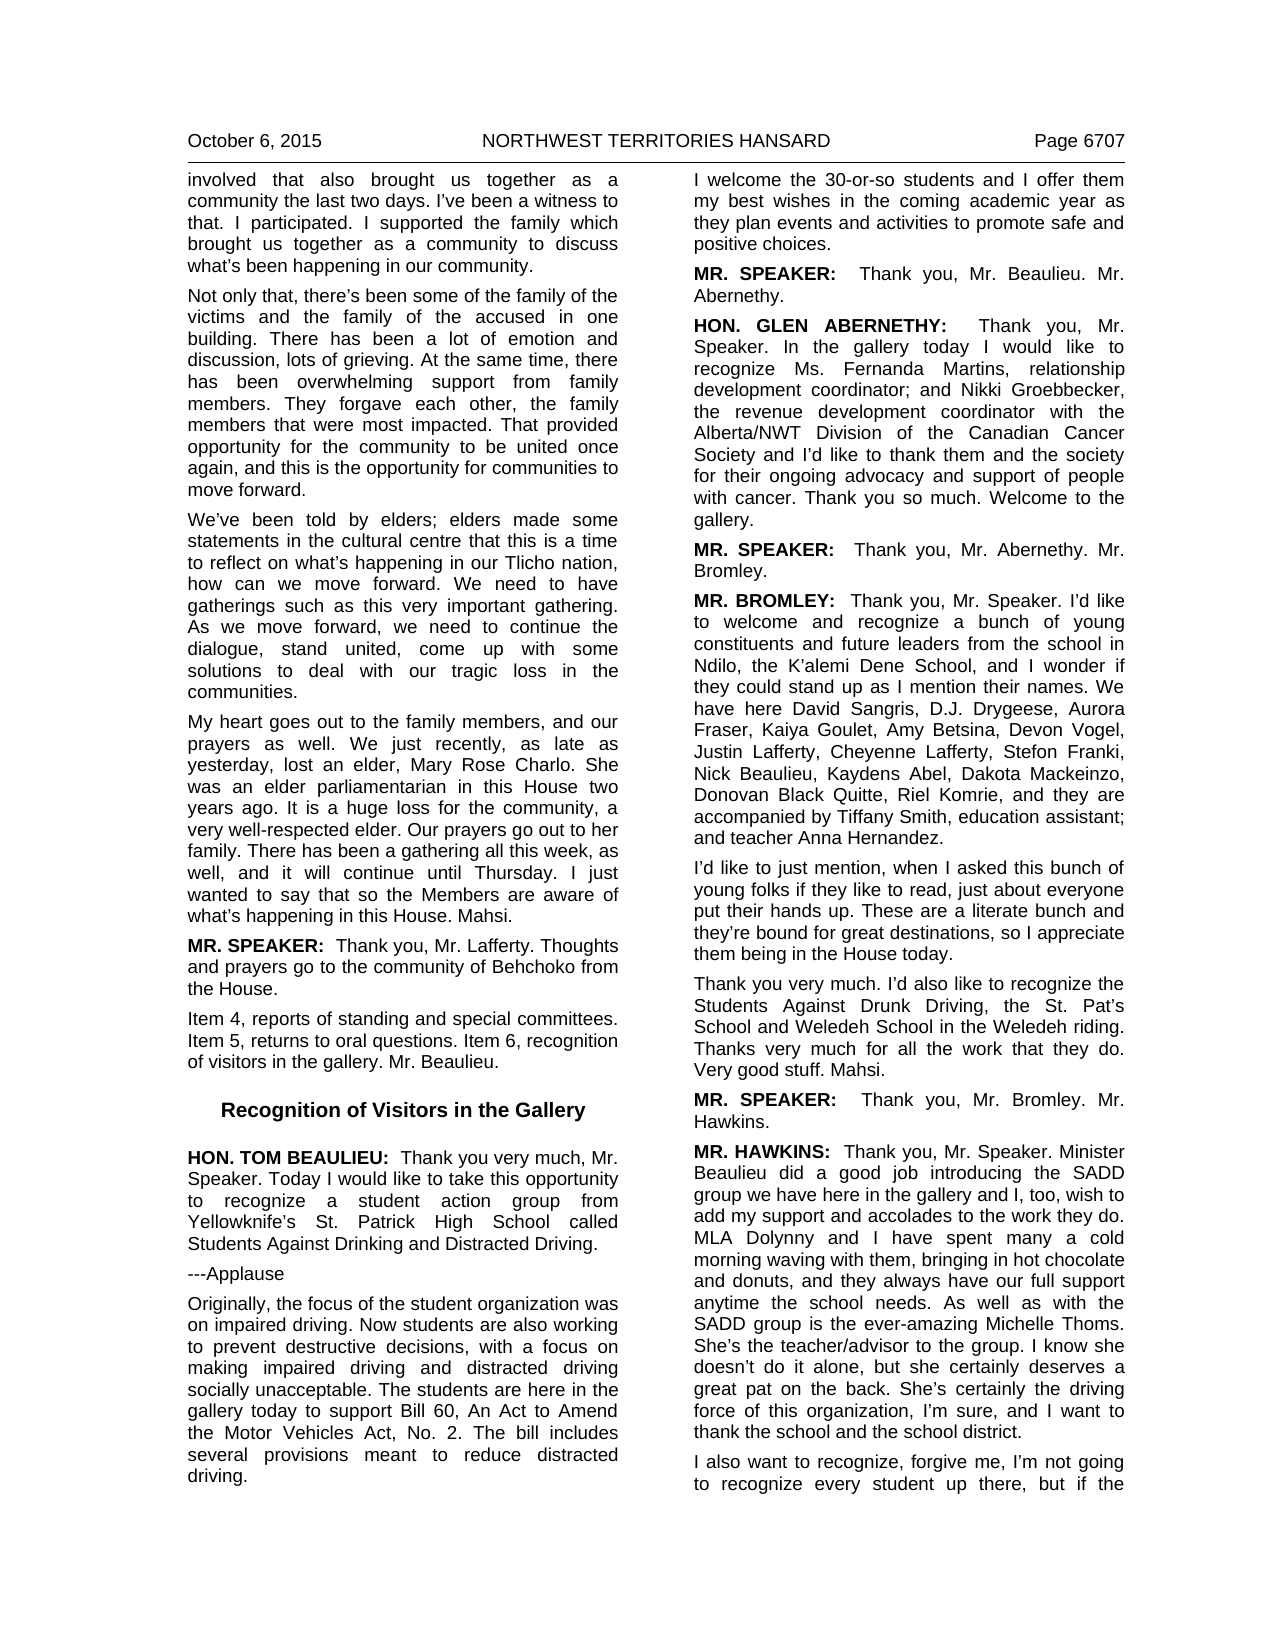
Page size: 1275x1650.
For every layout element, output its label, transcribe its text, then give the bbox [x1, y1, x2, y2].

text I welcome the 30-or-so students and I offer them my best wishes in the coming academic year as they plan events and activities to promote safe and positive choices. [694, 168, 1125, 254]
text Item 4, reports of standing and special committees. Item 5, returns to oral questions. Item 6, recognition of visitors in the gallery. Mr. Beaulieu. [187, 1008, 619, 1072]
text MR. BROMLEY: Thank you, Mr. Speaker. I’d like to welcome and recognize a bunch of young constituents and future leaders from the school in Ndilo, the K’alemi Dene School, and I wonder if they could stand up as I mention their names. We have here David Sangris, D.J. Drygeese, Aurora Fraser, Kaiya Goulet, Amy Betsina, Devon Vogel, Justin Lafferty, Cheyenne Lafferty, Stefon Franki, Nick Beaulieu, Kaydens Abel, Dakota Mackeinzo, Donovan Black Quitte, Riel Komrie, and they are accompanied by Tiffany Smith, education assistant; and teacher Anna Hernandez. [694, 590, 1125, 848]
text We’ve been told by elders; elders made some statements in the cultural centre that this is a time to reflect on what’s happening in our Tlicho nation, how can we move forward. We need to have gatherings such as this very important gathering. As we move forward, we need to continue the dialogue, stand united, come up with some solutions to deal with our tragic loss in the communities. [187, 508, 619, 702]
text MR. SPEAKER: Thank you, Mr. Lafferty. Thoughts and prayers go to the community of Behchoko from the House. [187, 935, 619, 999]
text MR. SPEAKER: Thank you, Mr. Beaulieu. Mr. Abernethy. [694, 263, 1125, 306]
text Not only that, there’s been some of the family of the victims and the family of the accused in one building. There has been a lot of emotion and discussion, lots of grieving. At the same time, there has been overwhelming support from family members. They forgave each other, the family members that were most impacted. That provided opportunity for the community to be united once again, and this is the opportunity for communities to move forward. [187, 284, 619, 500]
text MR. HAWKINS: Thank you, Mr. Speaker. Minister Beaulieu did a good job introducing the SADD group we have here in the gallery and I, too, wish to add my support and accolades to the work they do. MLA Dolynny and I have spent many a cold morning waving with them, bringing in hot chocolate and donuts, and they always have our full support anytime the school needs. As well as with the SADD group is the ever-amazing Michelle Thoms. She’s the teacher/advisor to the group. I know she doesn’t do it alone, but she certainly deserves a great pat on the back. She’s certainly the driving force of this organization, I’m sure, and I want to thank the school and the school district. [694, 1141, 1125, 1442]
text ---Applause [187, 1263, 619, 1284]
text I’d like to just mention, when I asked this bunch of young folks if they like to read, just about everyone put their hands up. These are a literate bunch and they’re bound for great destinations, so I appreciate them being in the House today. [694, 857, 1125, 965]
text HON. GLEN ABERNETHY: Thank you, Mr. Speaker. In the gallery today I would like to recognize Ms. Fernanda Martins, relationship development coordinator; and Nikki Groebbecker, the revenue development coordinator with the Alberta/NWT Division of the Canadian Cancer Society and I’d like to thank them and the society for their ongoing advocacy and support of people with cancer. Thank you so much. Welcome to the gallery. [694, 314, 1125, 530]
text MR. SPEAKER: Thank you, Mr. Bromley. Mr. Hawkins. [694, 1089, 1125, 1132]
subtitle Recognition of Visitors in the Gallery [187, 1097, 619, 1121]
text HON. TOM BEAULIEU: Thank you very much, Mr. Speaker. Today I would like to take this opportunity to recognize a student action group from Yellowknife’s St. Patrick High School called Students Against Drinking and Distracted Driving. [187, 1146, 619, 1254]
text Originally, the focus of the student organization was on impaired driving. Now students are also working to prevent destructive decisions, with a focus on making impaired driving and distracted driving socially unacceptable. The students are here in the gallery today to support Bill 60, An Act to Amend the Motor Vehicles Act, No. 2. The bill includes several provisions meant to reduce distracted driving. [187, 1292, 619, 1487]
text Thank you very much. I’d also like to recognize the Students Against Drunk Driving, the St. Pat’s School and Weledeh School in the Weledeh riding. Thanks very much for all the work that they do. Very good stuff. Mahsi. [694, 973, 1125, 1081]
text My heart goes out to the family members, and our prayers as well. We just recently, as late as yesterday, lost an elder, Mary Rose Charlo. She was an elder parliamentarian in this House two years ago. It is a huge loss for the community, a very well-respected elder. Our prayers go out to her family. There has been a gathering all this week, as well, and it will continue until Thursday. I just wanted to say that so the Members are aware of what’s happening in this House. Mahsi. [187, 711, 619, 926]
text MR. SPEAKER: Thank you, Mr. Abernethy. Mr. Bromley. [694, 538, 1125, 581]
